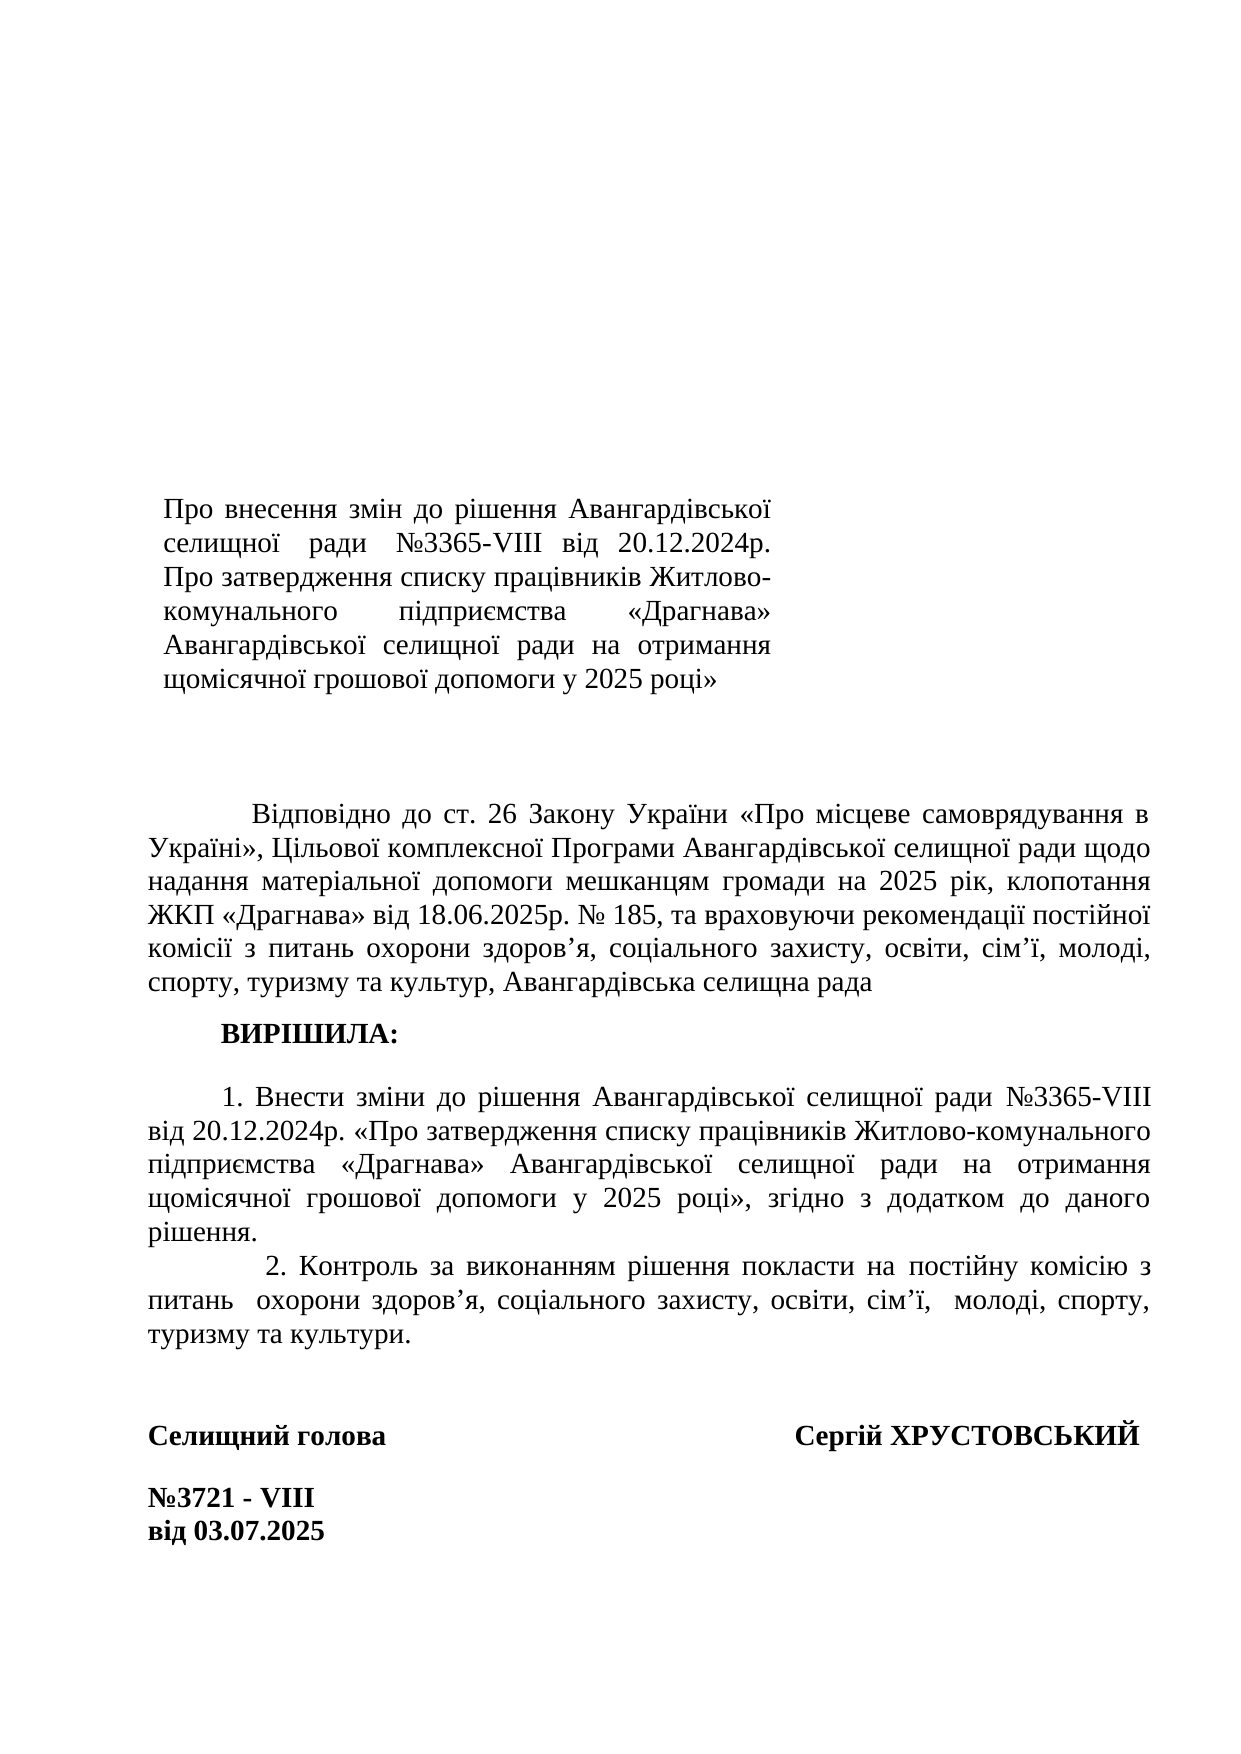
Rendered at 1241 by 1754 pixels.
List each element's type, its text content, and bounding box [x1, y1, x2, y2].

text 2. Контроль за виконанням рішення покласти на постійну комісію з питань охорони здоров’я, соціального захисту, освіти, сім’ї, молоді, спорту, туризму та культури. [148, 1249, 1152, 1351]
text 1. Внести зміни до рішення Авангардівської селищної ради №3365-VIII від 20.12.2024р. «Про затвердження списку працівників Житлово-комунального підприємства «Драгнава» Авангардівської селищної ради на отримання щомісячної грошової допомоги у 2025 році», згідно з додатком до даного рішення. [148, 1079, 1152, 1249]
text від 03.07.2025 [148, 1513, 1152, 1547]
text Відповідно до ст. 26 Закону України «Про місцеве самоврядування в Україні», Цільової комплексної Програми Авангардівської селищної ради щодо надання матеріальної допомоги мешканцям громади на 2025 рік, клопотання ЖКП «Драгнава» від 18.06.2025р. № 185, та враховуючи рекомендації постійної комісії з питань охорони здоров’я, соціального захисту, освіти, сім’ї, молоді, спорту, туризму та культур, Авангардівська селищна рада [148, 796, 1152, 997]
text Селищний голова Сергій ХРУСТОВСЬКИЙ [148, 1418, 1152, 1451]
table_header Про внесення змін до рішення Авангардівської селищної ради №3365-VIII від 20.12.2024р. Про затвердження списку працівників Житлово-комунального підприємства «Драгнава» Авангардівської селищної ради на отримання щомісячної грошової допомоги у 2025 році» [152, 491, 783, 763]
text ВИРІШИЛА: [148, 1017, 1152, 1050]
text №3721 - VIII [148, 1480, 1152, 1513]
